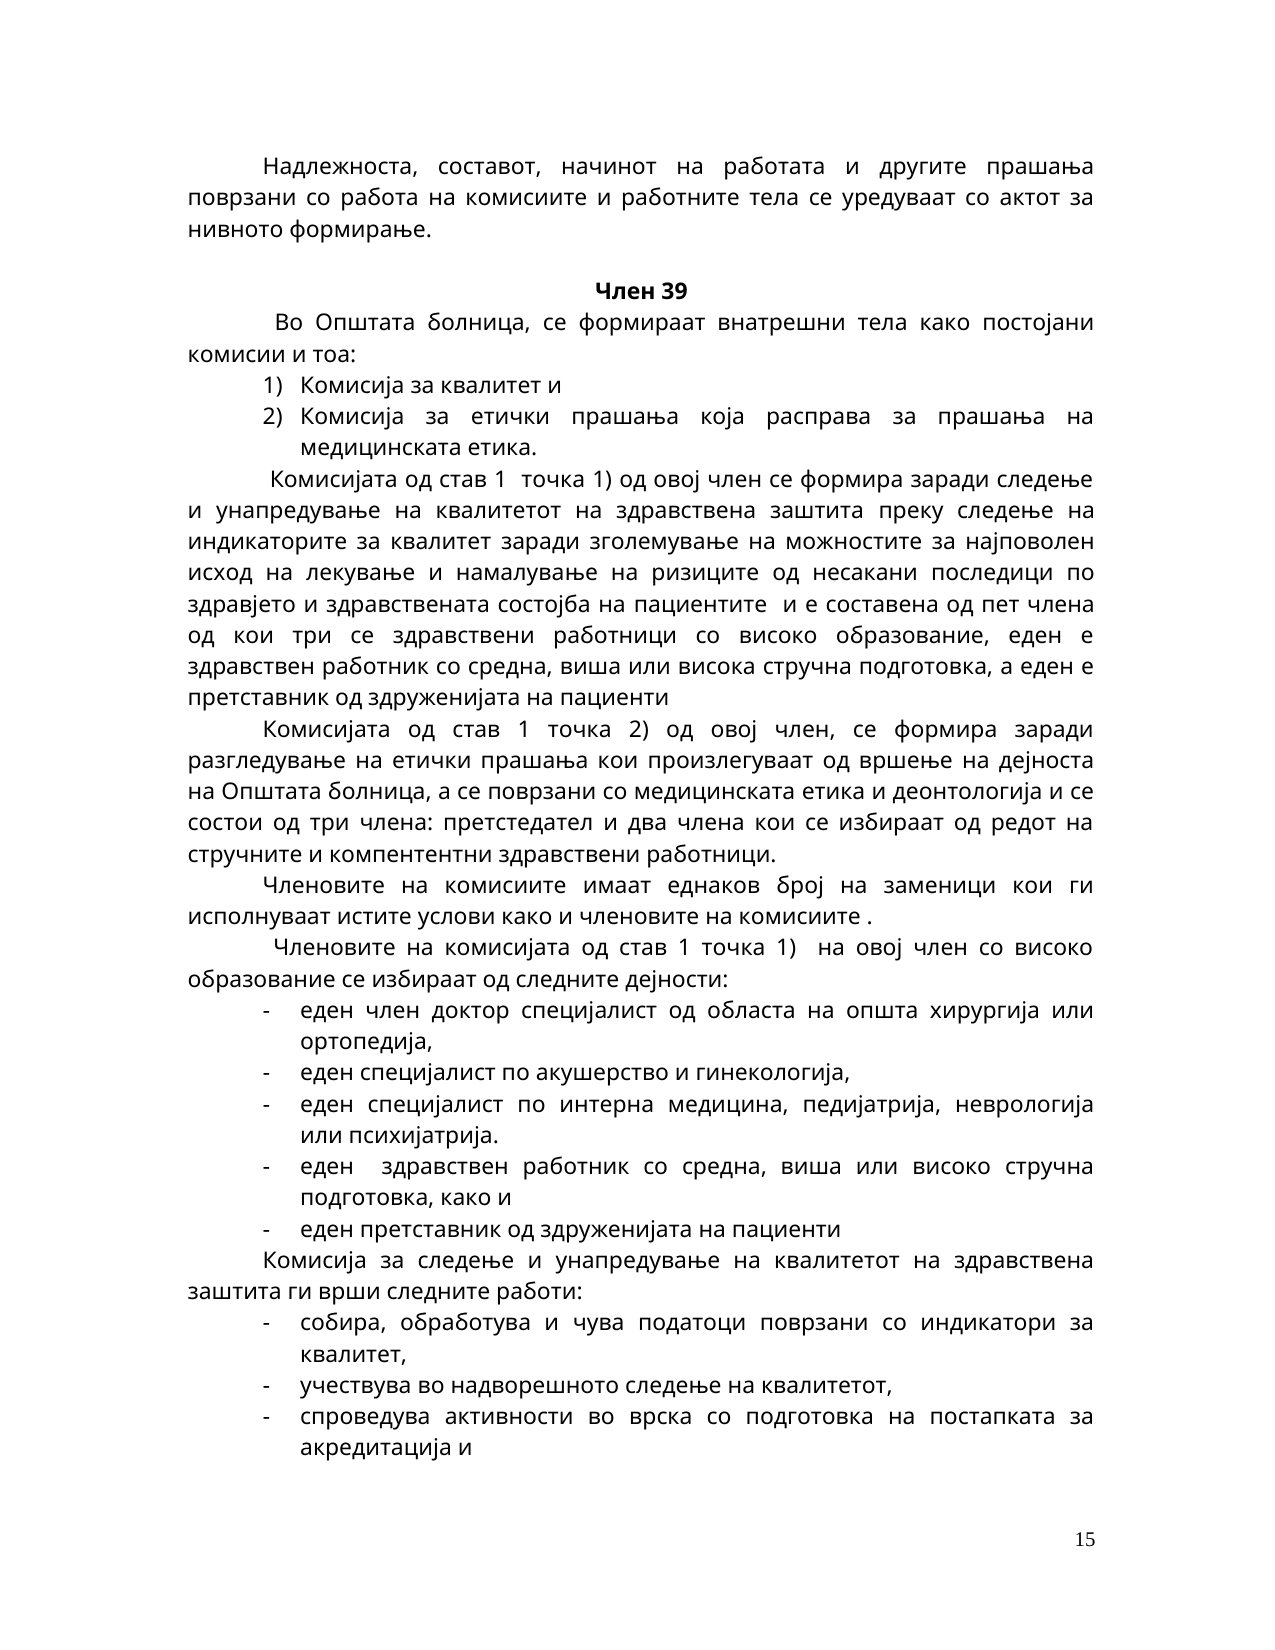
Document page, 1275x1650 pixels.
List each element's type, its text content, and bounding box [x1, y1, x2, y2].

list учествува во надворешното следење на квалитетот, [262, 1369, 1095, 1400]
list еден специјалист по интерна медицина, педијатрија, неврологија или психијатрија. [262, 1087, 1095, 1150]
list собира, обработува и чува податоци поврзани со индикатори за квалитет, [262, 1306, 1095, 1369]
list Комисија за етички прашања која расправа за прашања на медицинската етика. [262, 400, 1095, 462]
list еден член доктор специјалист од областа на општа хирургија или ортопедија, [262, 994, 1095, 1056]
text Комисијата од став 1 точка 2) од овој член, се формира заради разгледување на етички прашања кои произлегуваат од вршење на дејноста на Општата болница, а се поврзани со медицинската етика и деонтологија и се состои од три члена: претстедател и два члена кои се избираат од редот на стручните и компентентни здравствени работници. [187, 712, 1095, 869]
text Надлежноста, составот, начинот на работата и другите прашања поврзани со работа на комисиите и работните тела се уредуваат со актот за нивното формирање. [187, 150, 1095, 244]
list еден претставник од здруженијата на пациенти [262, 1212, 1095, 1244]
text Комисијата од став 1 точка 1) од овој член се формира заради следење и унапредување на квалитетот на здравствена заштита преку следење на индикаторите за квалитет заради зголемување на можностите за најповолен исход на лекување и намалување на ризиците од несакани последици по здравјето и здравствената состојба на пациентите и е составена од пет члена од кои три се здравствени работници со високо образование, еден е здравствен работник со средна, виша или висока стручна подготовка, а еден е претставник од здруженијата на пациенти [187, 462, 1095, 712]
text Во Општата болница, се формираат внатрешни тела како постојани комисии и тоа: [187, 306, 1095, 369]
list Комисија за квалитет и [262, 369, 1095, 400]
list еден специјалист по акушерство и гинекологија, [262, 1056, 1095, 1087]
text Член 39 [187, 275, 1095, 306]
list спроведува активности во врска со подготовка на постапката за акредитација и [262, 1400, 1095, 1462]
text Членовите на комисијата од став 1 точка 1) на овој член со високо образование се избираат од следните дејности: [187, 931, 1095, 994]
text Комисија за следење и унапредување на квалитетот на здравствена заштита ги врши следните работи: [187, 1244, 1095, 1306]
text Членовите на комисиите имаат еднаков број на заменици кои ги исполнуваат истите услови како и членовите на комисиите . [187, 869, 1095, 931]
list еден здравствен работник со средна, виша или високо стручна подготовка, како и [262, 1150, 1095, 1212]
